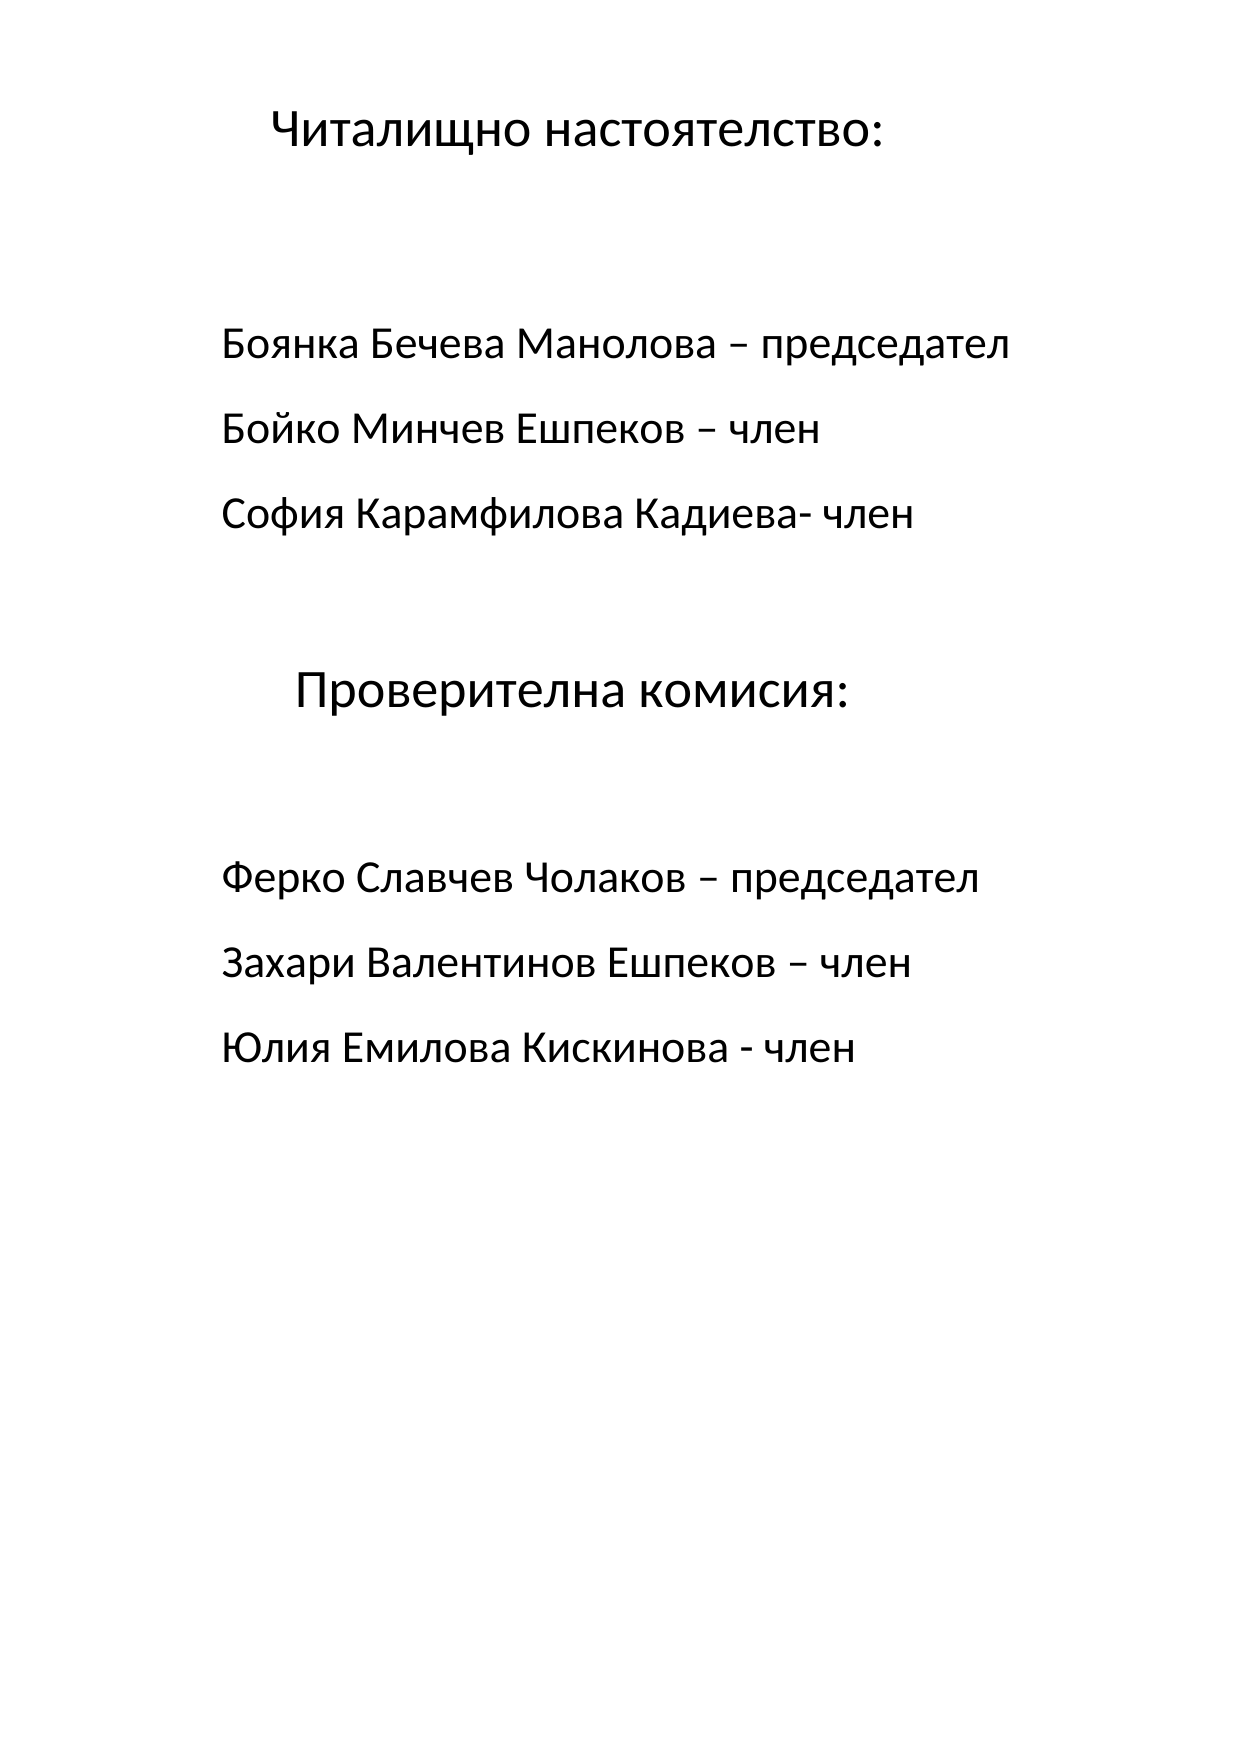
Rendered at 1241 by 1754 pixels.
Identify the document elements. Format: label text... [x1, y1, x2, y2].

text Бойко Минчев Ешпеков – член [148, 399, 1137, 455]
text Захари Валентинов Ешпеков – член [148, 933, 1137, 989]
text Читалищно настоятелство: [148, 94, 1137, 160]
text София Карамфилова Кадиева- член [148, 484, 1137, 540]
text Боянка Бечева Манолова – председател [148, 314, 1137, 370]
text Юлия Емилова Кискинова - член [148, 1018, 1137, 1074]
text Ферко Славчев Чолаков – председател [148, 848, 1137, 904]
text Проверителна комисия: [148, 654, 1137, 721]
